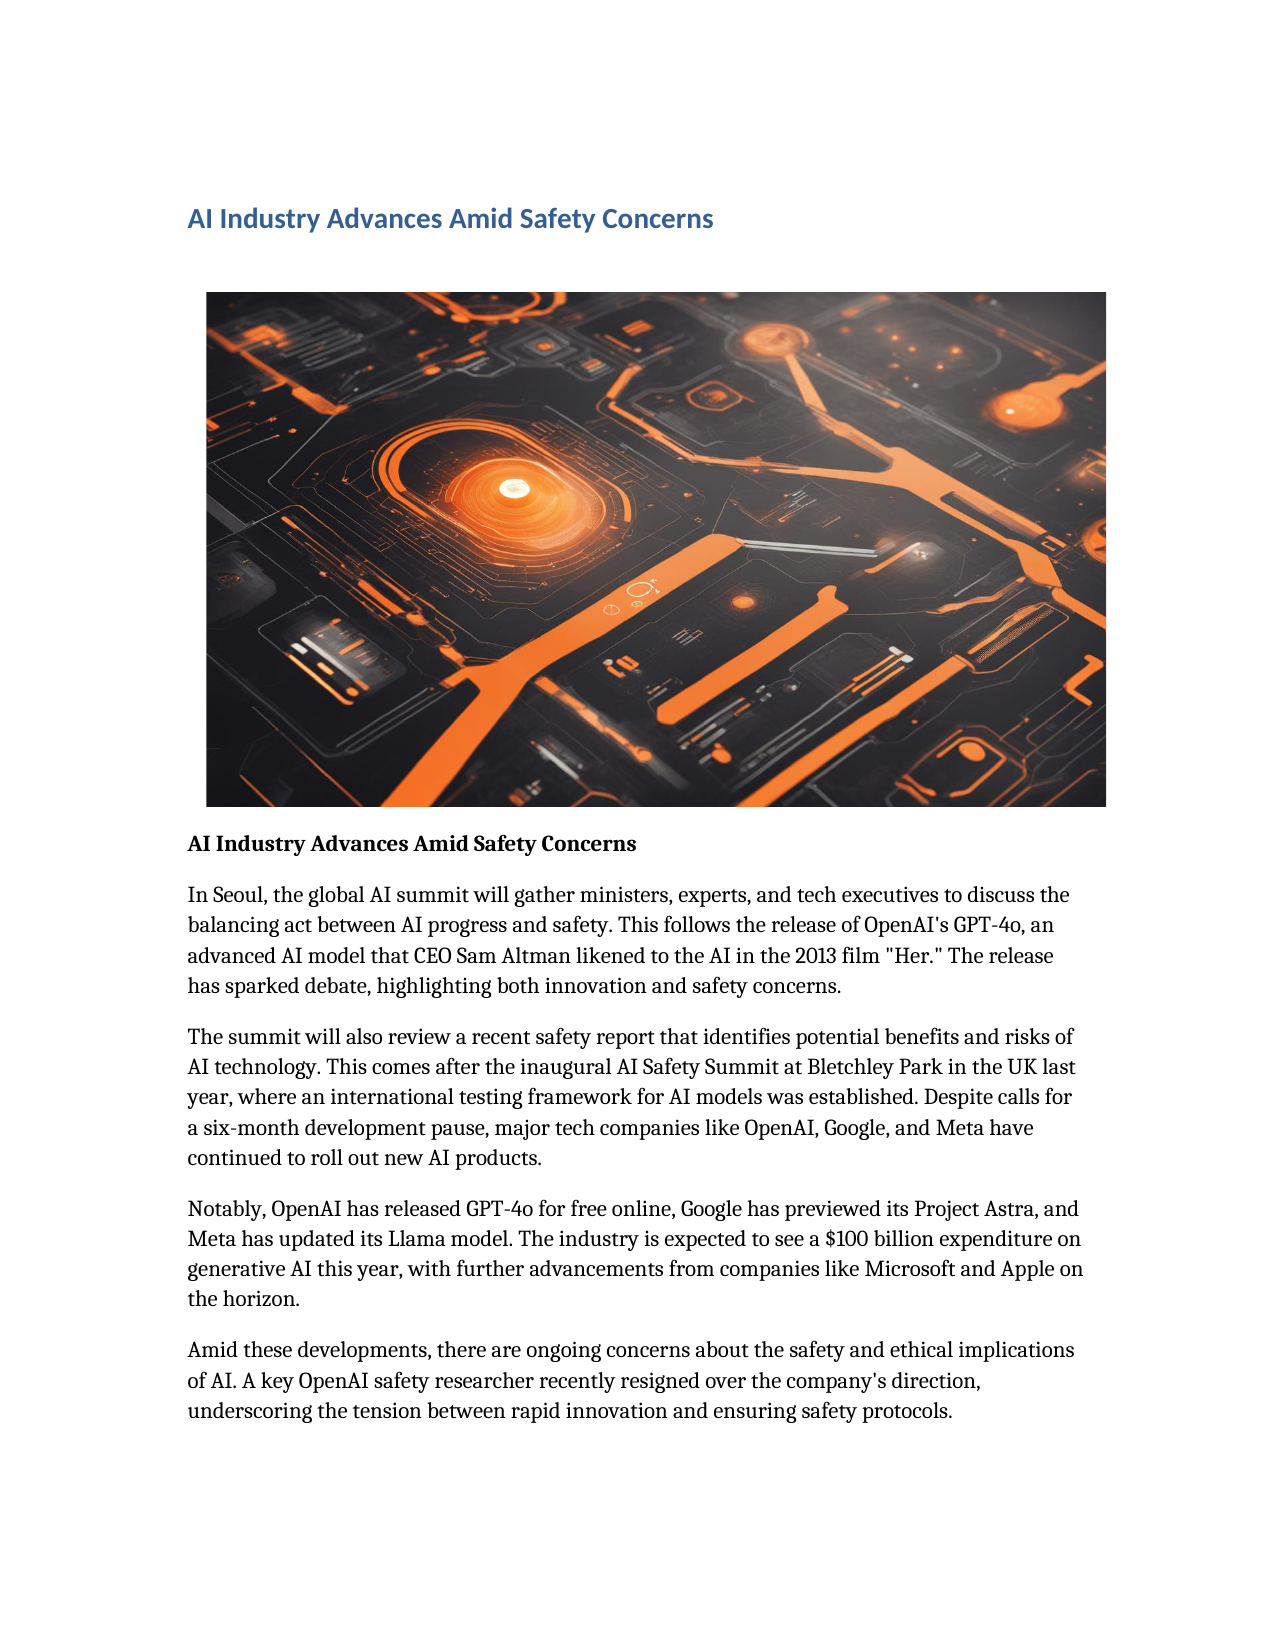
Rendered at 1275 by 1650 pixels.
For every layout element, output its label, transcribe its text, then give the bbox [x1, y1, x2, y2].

picture [206, 292, 1107, 807]
text Notably, OpenAI has released GPT-4o for free online, Google has previewed its Project Astra, and Meta has updated its Llama model. The industry is expected to see a $100 billion expenditure on generative AI this year, with further advancements from companies like Microsoft and Apple on the horizon. [187, 1196, 1087, 1312]
text Amid these developments, there are ongoing concerns about the safety and ethical implications of AI. A key OpenAI safety researcher recently resigned over the company's direction, underscoring the tension between rapid innovation and ensuring safety protocols. [187, 1337, 1087, 1424]
subtitle AI Industry Advances Amid Safety Concerns [187, 200, 1087, 236]
text In Seoul, the global AI summit will gather ministers, experts, and tech executives to discuss the balancing act between AI progress and safety. This follows the release of OpenAI's GPT-4o, an advanced AI model that CEO Sam Altman likened to the AI in the 2013 film "Her." The release has sparked debate, highlighting both innovation and safety concerns. [187, 882, 1087, 999]
text AI Industry Advances Amid Safety Concerns [187, 831, 1087, 857]
text The summit will also review a recent safety report that identifies potential benefits and risks of AI technology. This comes after the inaugural AI Safety Summit at Bletchley Park in the UK last year, where an international testing framework for AI models was established. Despite calls for a six-month development pause, major tech companies like OpenAI, Google, and Meta have continued to roll out new AI products. [187, 1024, 1087, 1171]
